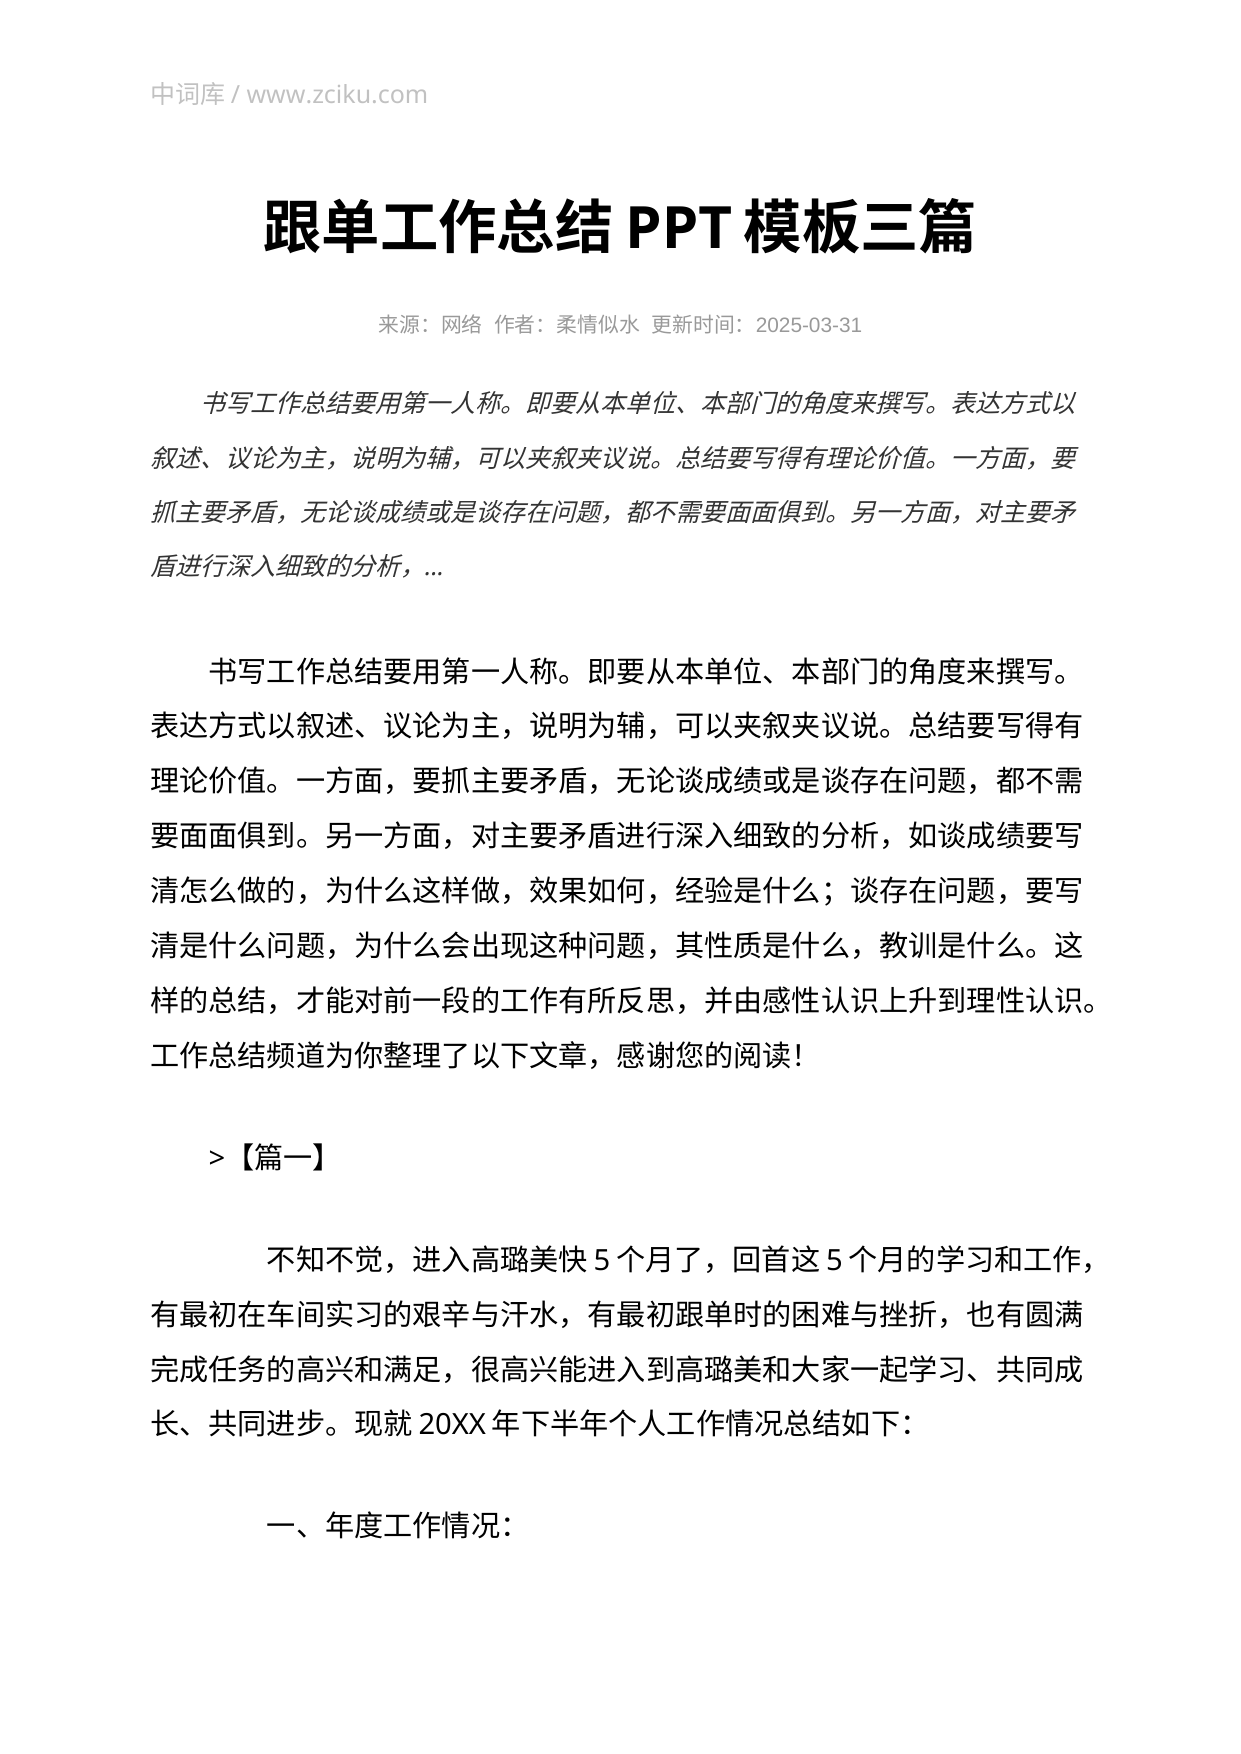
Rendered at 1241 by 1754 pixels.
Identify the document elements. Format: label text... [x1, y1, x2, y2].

text 书写工作总结要用第一人称。即要从本单位、本部门的角度来撰写。表达方式以叙述、议论为主，说明为辅，可以夹叙夹议说。总结要写得有理论价值。一方面，要抓主要矛盾，无论谈成绩或是谈存在问题，都不需要面面俱到。另一方面，对主要矛盾进行深入细致的分析，如谈成绩要写清怎么做的，为什么这样做，效果如何，经验是什么；谈存在问题，要写清是什么问题，为什么会出现这种问题，其性质是什么，教训是什么。这样的总结，才能对前一段的工作有所反思，并由感性认识上升到理性认识。工作总结频道为你整理了以下文章，感谢您的阅读！ [150, 648, 1090, 1075]
text 不知不觉，进入高璐美快5个月了，回首这5个月的学习和工作，有最初在车间实习的艰辛与汗水，有最初跟单时的困难与挫折，也有圆满完成任务的高兴和满足，很高兴能进入到高璐美和大家一起学习、共同成长、共同进步。现就20XX年下半年个人工作情况总结如下： [150, 1236, 1090, 1443]
subtitle 跟单工作总结PPT模板三篇 [150, 181, 1090, 266]
text >【篇一】 [150, 1134, 1090, 1177]
text 来源：网络 作者：柔情似水 更新时间：2025-03-31 [150, 313, 1090, 337]
text 一、年度工作情况： [150, 1503, 1090, 1545]
text 书写工作总结要用第一人称。即要从本单位、本部门的角度来撰写。表达方式以叙述、议论为主，说明为辅，可以夹叙夹议说。总结要写得有理论价值。一方面，要抓主要矛盾，无论谈成绩或是谈存在问题，都不需要面面俱到。另一方面，对主要矛盾进行深入细致的分析，... [150, 384, 1090, 583]
